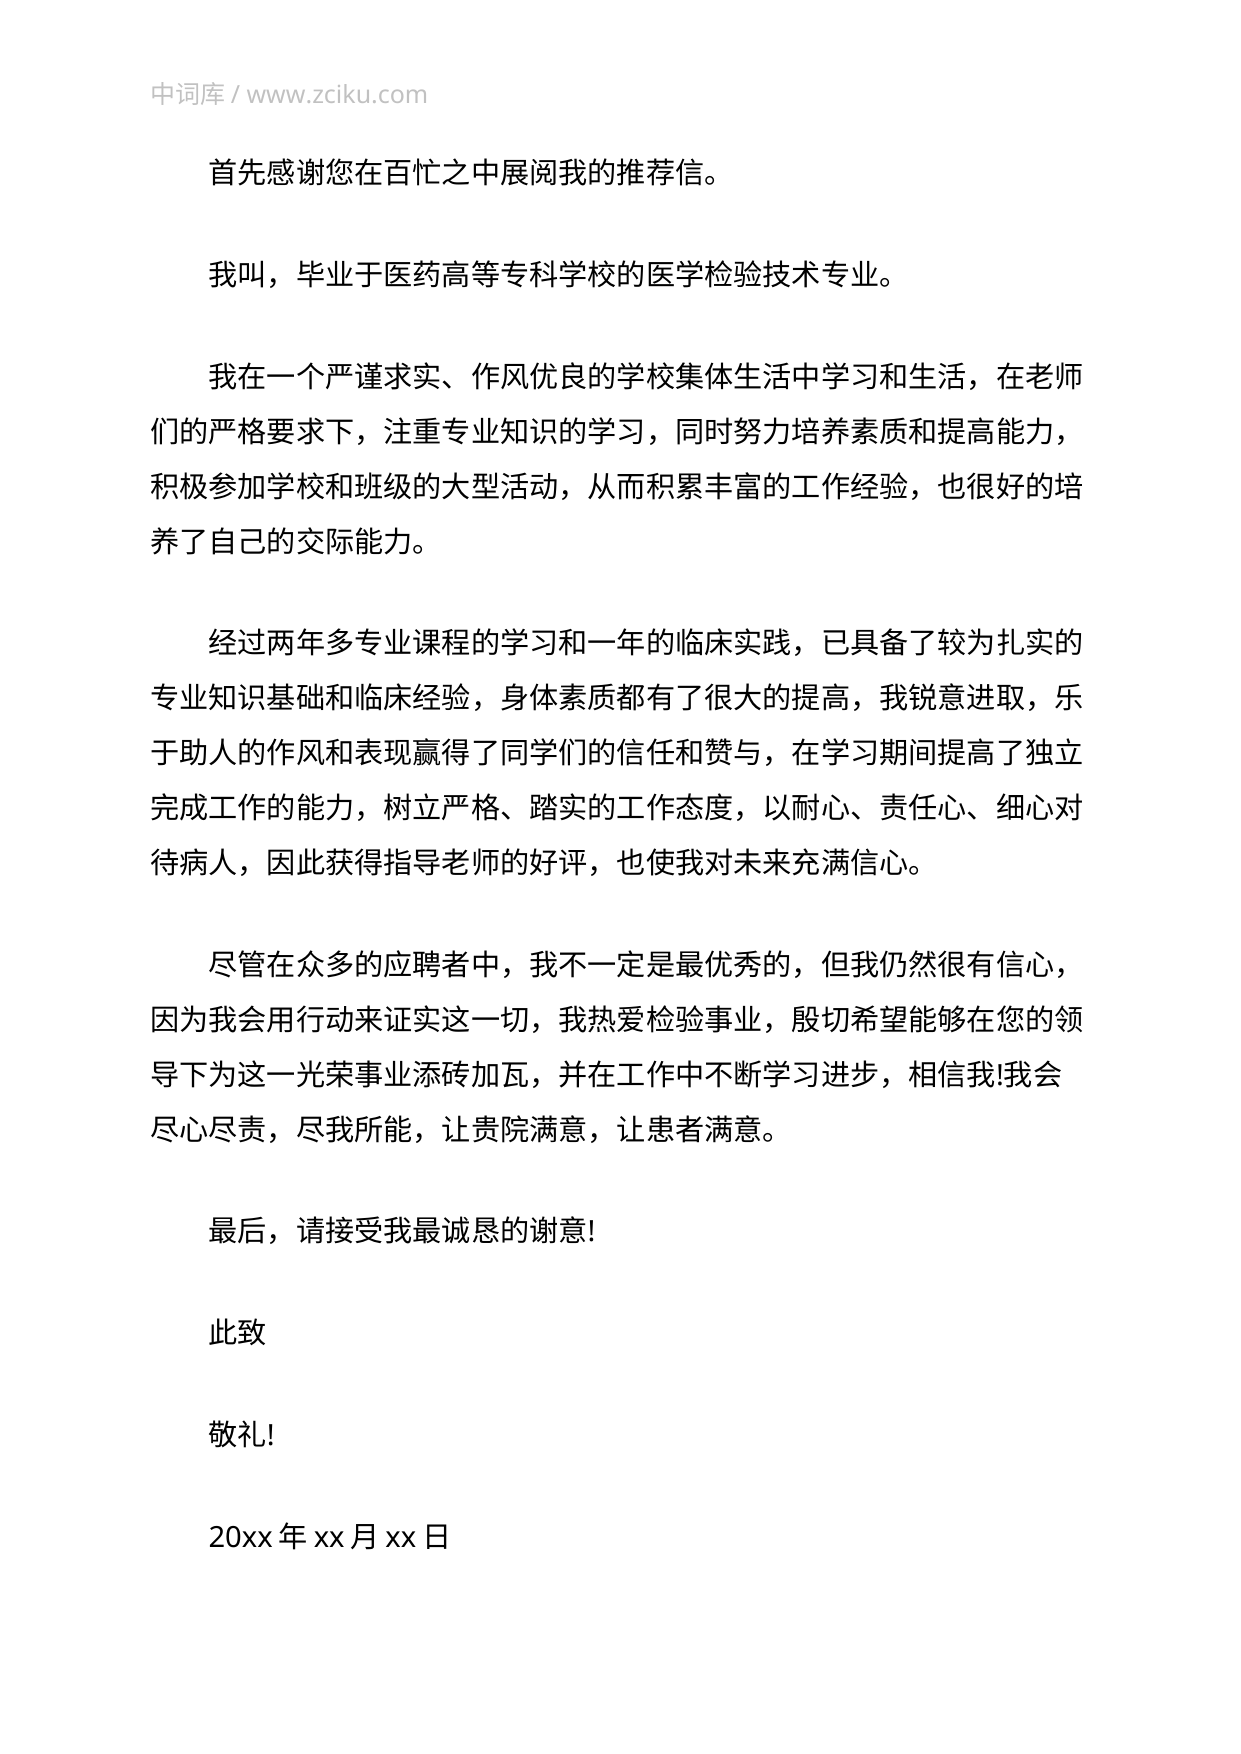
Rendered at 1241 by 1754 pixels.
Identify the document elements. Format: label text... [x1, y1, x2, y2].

text 我在一个严谨求实、作风优良的学校集体生活中学习和生活，在老师们的严格要求下，注重专业知识的学习，同时努力培养素质和提高能力，积极参加学校和班级的大型活动，从而积累丰富的工作经验，也很好的培养了自己的交际能力。 [150, 353, 1090, 561]
text 我叫，毕业于医药高等专科学校的医学检验技术专业。 [150, 252, 1090, 294]
text 最后，请接受我最诚恳的谢意! [150, 1208, 1090, 1250]
text 20xx年xx月xx日 [150, 1514, 1090, 1556]
text 经过两年多专业课程的学习和一年的临床实践，已具备了较为扎实的专业知识基础和临床经验，身体素质都有了很大的提高，我锐意进取，乐于助人的作风和表现赢得了同学们的信任和赞与，在学习期间提高了独立完成工作的能力，树立严格、踏实的工作态度，以耐心、责任心、细心对待病人，因此获得指导老师的好评，也使我对未来充满信心。 [150, 620, 1090, 882]
text 敬礼! [150, 1412, 1090, 1454]
text 首先感谢您在百忙之中展阅我的推荐信。 [150, 150, 1090, 192]
text 尽管在众多的应聘者中，我不一定是最优秀的，但我仍然很有信心，因为我会用行动来证实这一切，我热爱检验事业，殷切希望能够在您的领导下为这一光荣事业添砖加瓦，并在工作中不断学习进步，相信我!我会尽心尽责，尽我所能，让贵院满意，让患者满意。 [150, 941, 1090, 1148]
text 此致 [150, 1310, 1090, 1352]
